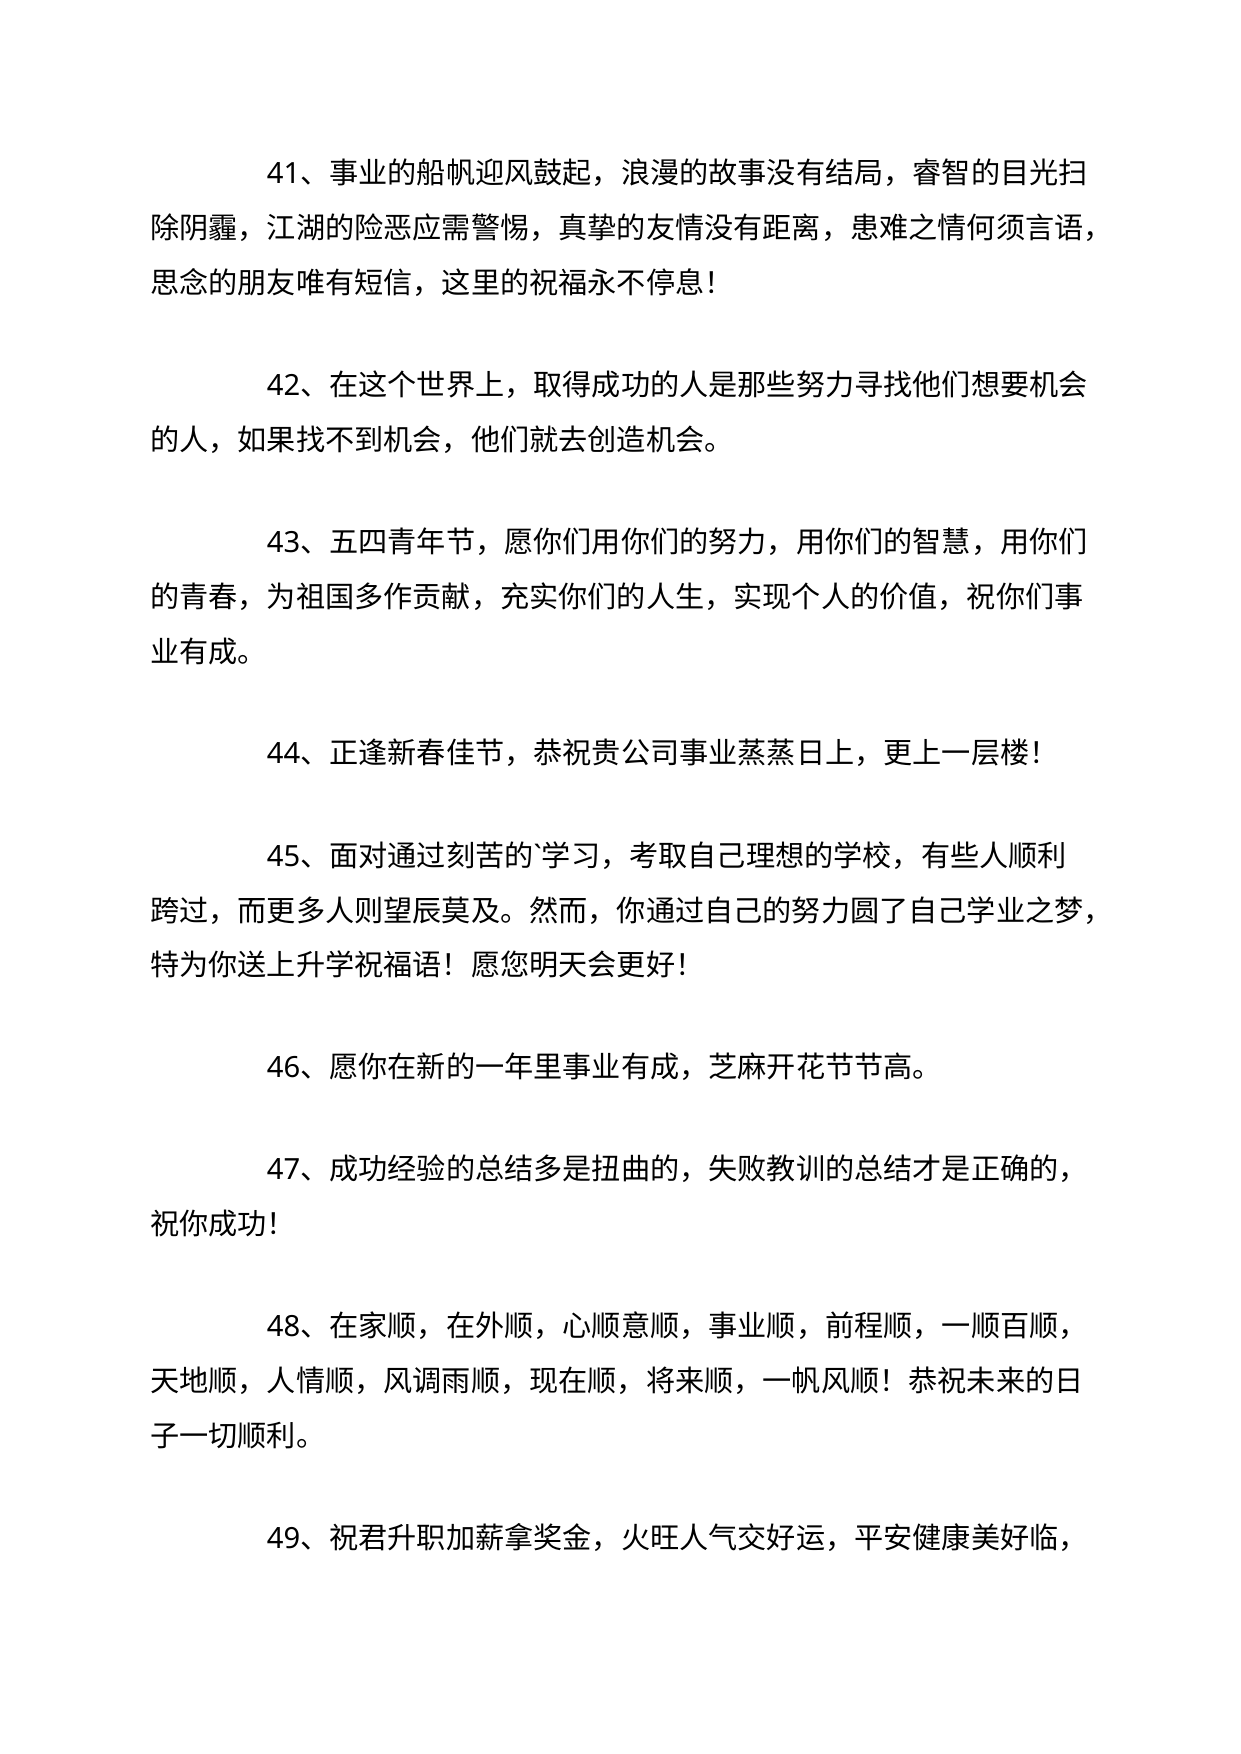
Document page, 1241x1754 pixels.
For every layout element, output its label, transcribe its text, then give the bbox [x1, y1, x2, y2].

text 41、事业的船帆迎风鼓起，浪漫的故事没有结局，睿智的目光扫除阴霾，江湖的险恶应需警惕，真挚的友情没有距离，患难之情何须言语，思念的朋友唯有短信，这里的祝福永不停息！ [150, 150, 1090, 302]
text 47、成功经验的总结多是扭曲的，失败教训的总结才是正确的，祝你成功！ [150, 1146, 1090, 1243]
text 45、面对通过刻苦的`学习，考取自己理想的学校，有些人顺利跨过，而更多人则望辰莫及。然而，你通过自己的努力圆了自己学业之梦，特为你送上升学祝福语！愿您明天会更好！ [150, 832, 1090, 984]
text 42、在这个世界上，取得成功的人是那些努力寻找他们想要机会的人，如果找不到机会，他们就去创造机会。 [150, 362, 1090, 459]
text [150, 1514, 1090, 1557]
text 48、在家顺，在外顺，心顺意顺，事业顺，前程顺，一顺百顺，天地顺，人情顺，风调雨顺，现在顺，将来顺，一帆风顺！恭祝未来的日子一切顺利。 [150, 1302, 1090, 1455]
text 46、愿你在新的一年里事业有成，芝麻开花节节高。 [150, 1044, 1090, 1086]
text 43、五四青年节，愿你们用你们的努力，用你们的智慧，用你们的青春，为祖国多作贡献，充实你们的人生，实现个人的价值，祝你们事业有成。 [150, 518, 1090, 671]
text 44、正逢新春佳节，恭祝贵公司事业蒸蒸日上，更上一层楼！ [150, 730, 1090, 772]
